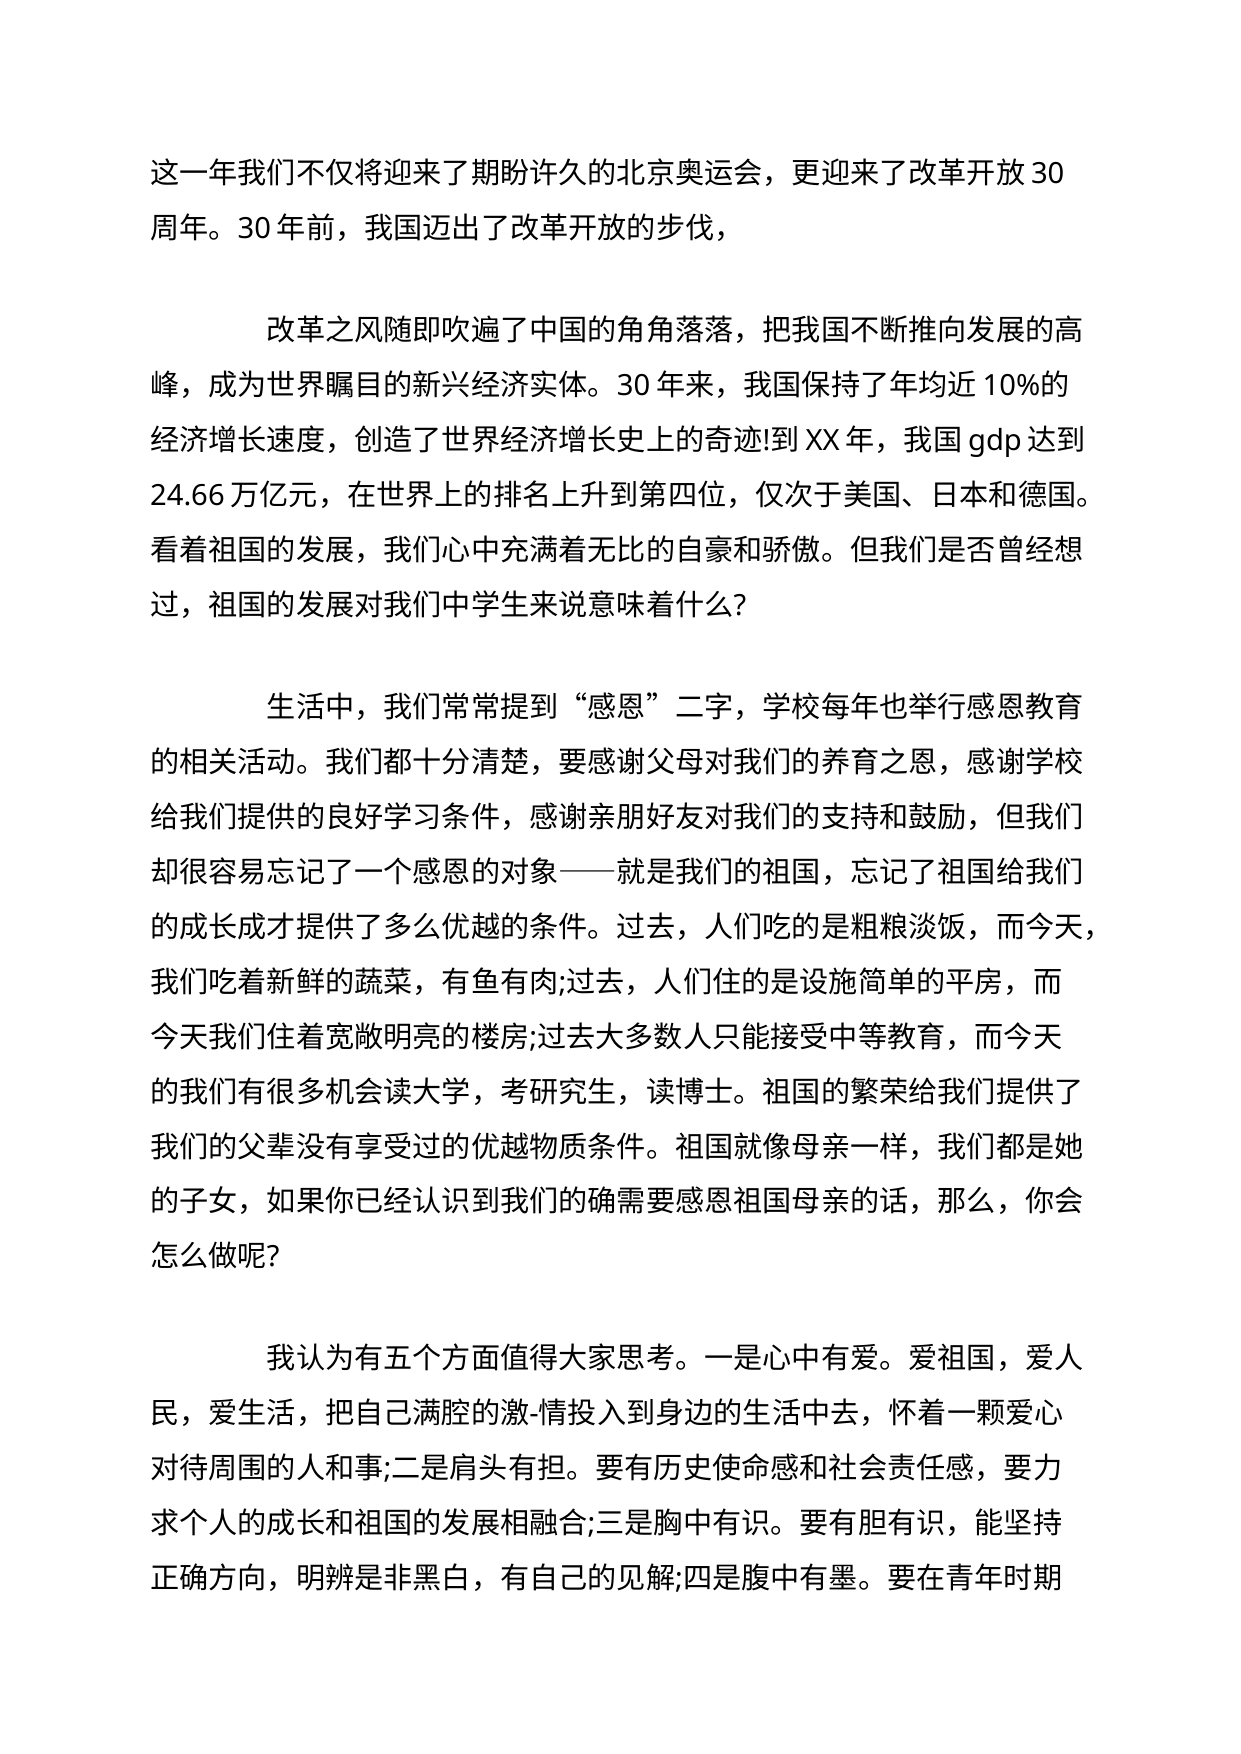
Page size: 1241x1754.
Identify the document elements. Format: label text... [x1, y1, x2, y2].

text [150, 150, 1090, 247]
text 改革之风随即吹遍了中国的角角落落，把我国不断推向发展的高峰，成为世界瞩目的新兴经济实体。30年来，我国保持了年均近10%的经济增长速度，创造了世界经济增长史上的奇迹!到XX年，我国gdp达到24.66万亿元，在世界上的排名上升到第四位，仅次于美国、日本和德国。看着祖国的发展，我们心中充满着无比的自豪和骄傲。但我们是否曾经想过，祖国的发展对我们中学生来说意味着什么? [150, 307, 1090, 624]
text 生活中，我们常常提到“感恩”二字，学校每年也举行感恩教育的相关活动。我们都十分清楚，要感谢父母对我们的养育之恩，感谢学校给我们提供的良好学习条件，感谢亲朋好友对我们的支持和鼓励，但我们却很容易忘记了一个感恩的对象——就是我们的祖国，忘记了祖国给我们的成长成才提供了多么优越的条件。过去，人们吃的是粗粮淡饭，而今天，我们吃着新鲜的蔬菜，有鱼有肉;过去，人们住的是设施简单的平房，而今天我们住着宽敞明亮的楼房;过去大多数人只能接受中等教育，而今天的我们有很多机会读大学，考研究生，读博士。祖国的繁荣给我们提供了我们的父辈没有享受过的优越物质条件。祖国就像母亲一样，我们都是她的子女，如果你已经认识到我们的确需要感恩祖国母亲的话，那么，你会怎么做呢? [150, 684, 1090, 1275]
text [150, 1335, 1090, 1597]
